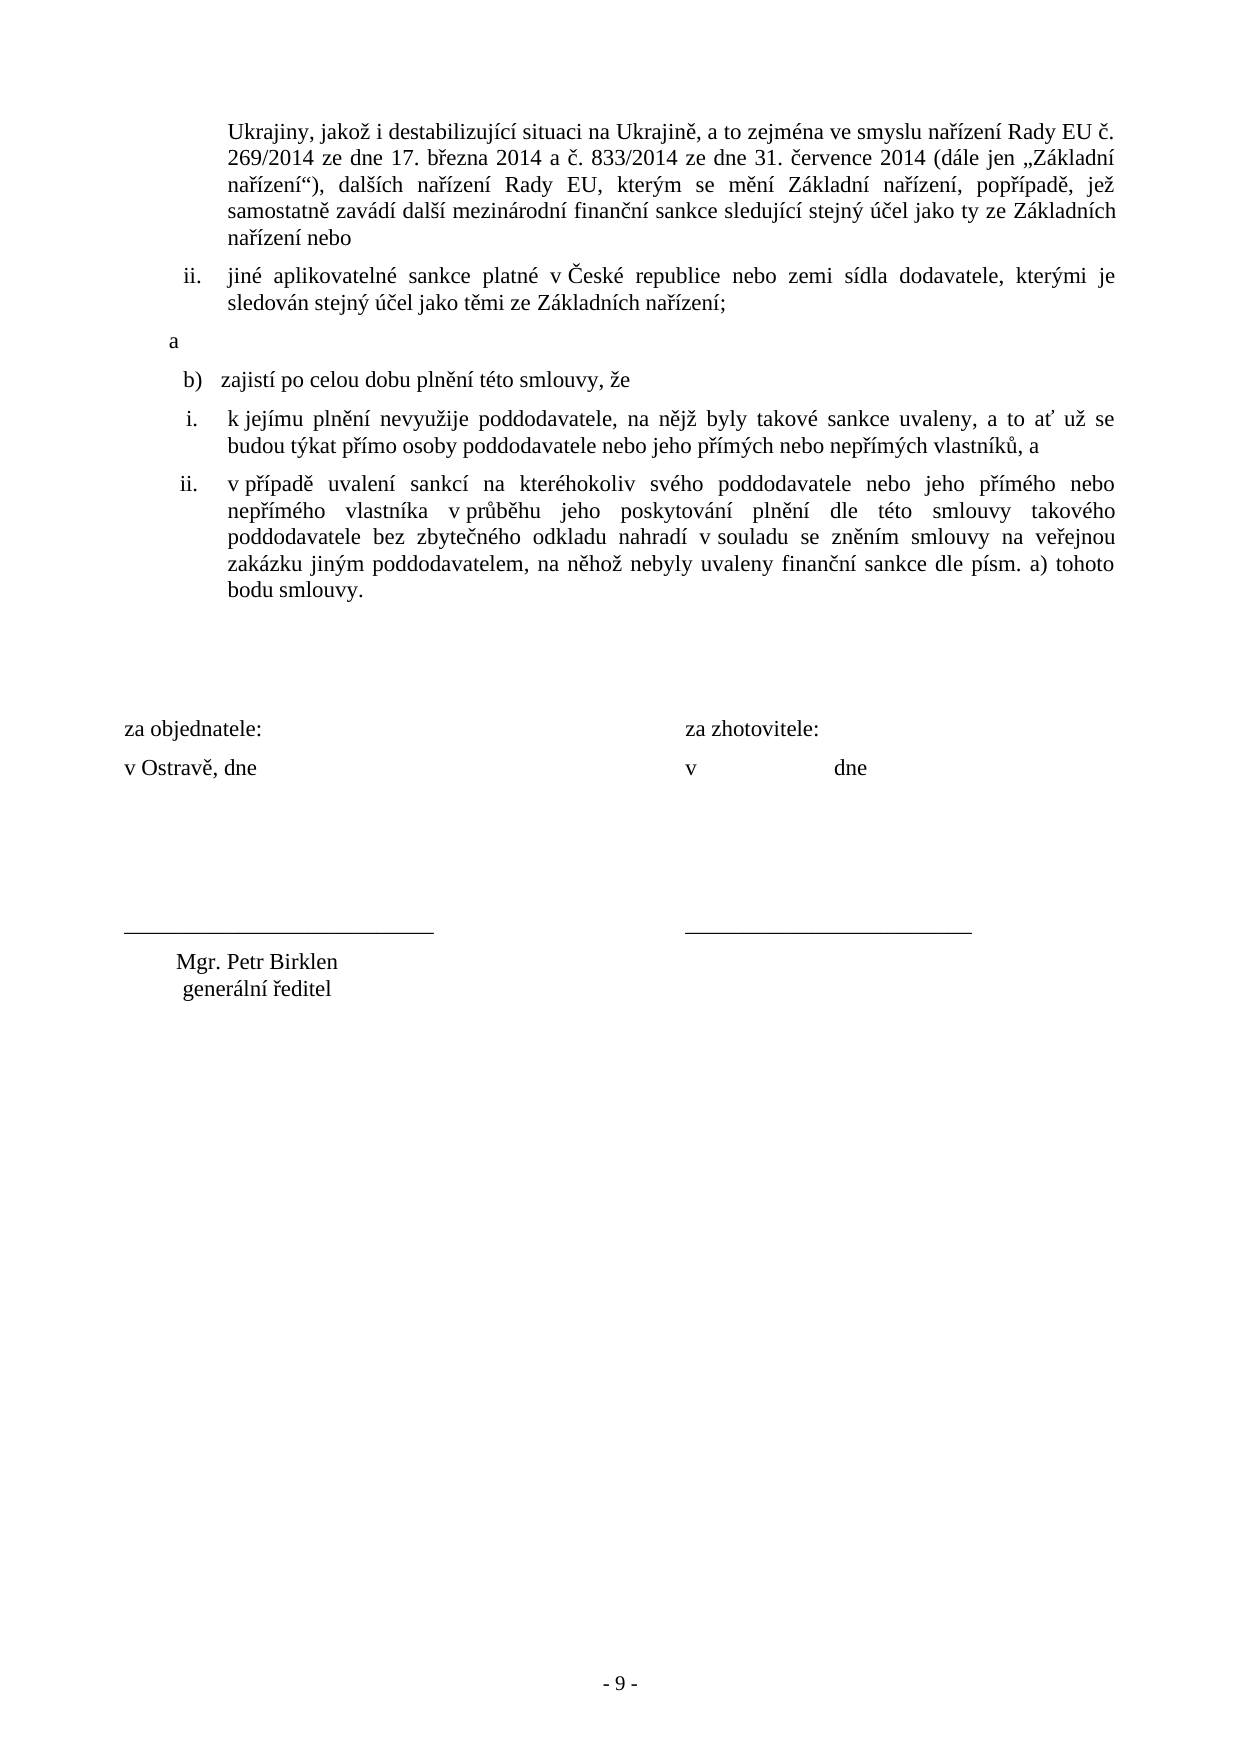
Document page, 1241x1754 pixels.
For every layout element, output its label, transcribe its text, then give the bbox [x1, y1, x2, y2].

list generální ředitel [124, 975, 1116, 1001]
list za objednatele: za zhotovitele: [124, 715, 1116, 742]
list Mgr. Petr Birklen [124, 948, 1116, 975]
list k jejímu plnění nevyužije poddodavatele, na nějž byly takové sankce uvaleny, a to ať už se budou týkat přímo osoby poddodavatele nebo jeho přímých nebo nepřímých vlastníků, a [198, 405, 1116, 458]
list ___________________________ _________________________ [124, 909, 1116, 936]
list v Ostravě, dne v dne [124, 754, 1116, 781]
list v případě uvalení sankcí na kteréhokoliv svého poddodavatele nebo jeho přímého nebo nepřímého vlastníka v průběhu jeho poskytování plnění dle této smlouvy takového poddodavatele bez zbytečného odkladu nahradí v souladu se zněním smlouvy na veřejnou zakázku jiným poddodavatelem, na něhož nebyly uvaleny finanční sankce dle písm. a) tohoto bodu smlouvy. [198, 471, 1116, 602]
list jiné aplikovatelné sankce platné v České republice nebo zemi sídla dodavatele, kterými je sledován stejný účel jako těmi ze Základních nařízení; [183, 262, 1116, 315]
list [183, 118, 1116, 250]
text a [168, 328, 1116, 354]
list zajistí po celou dobu plnění této smlouvy, že [183, 366, 1116, 393]
